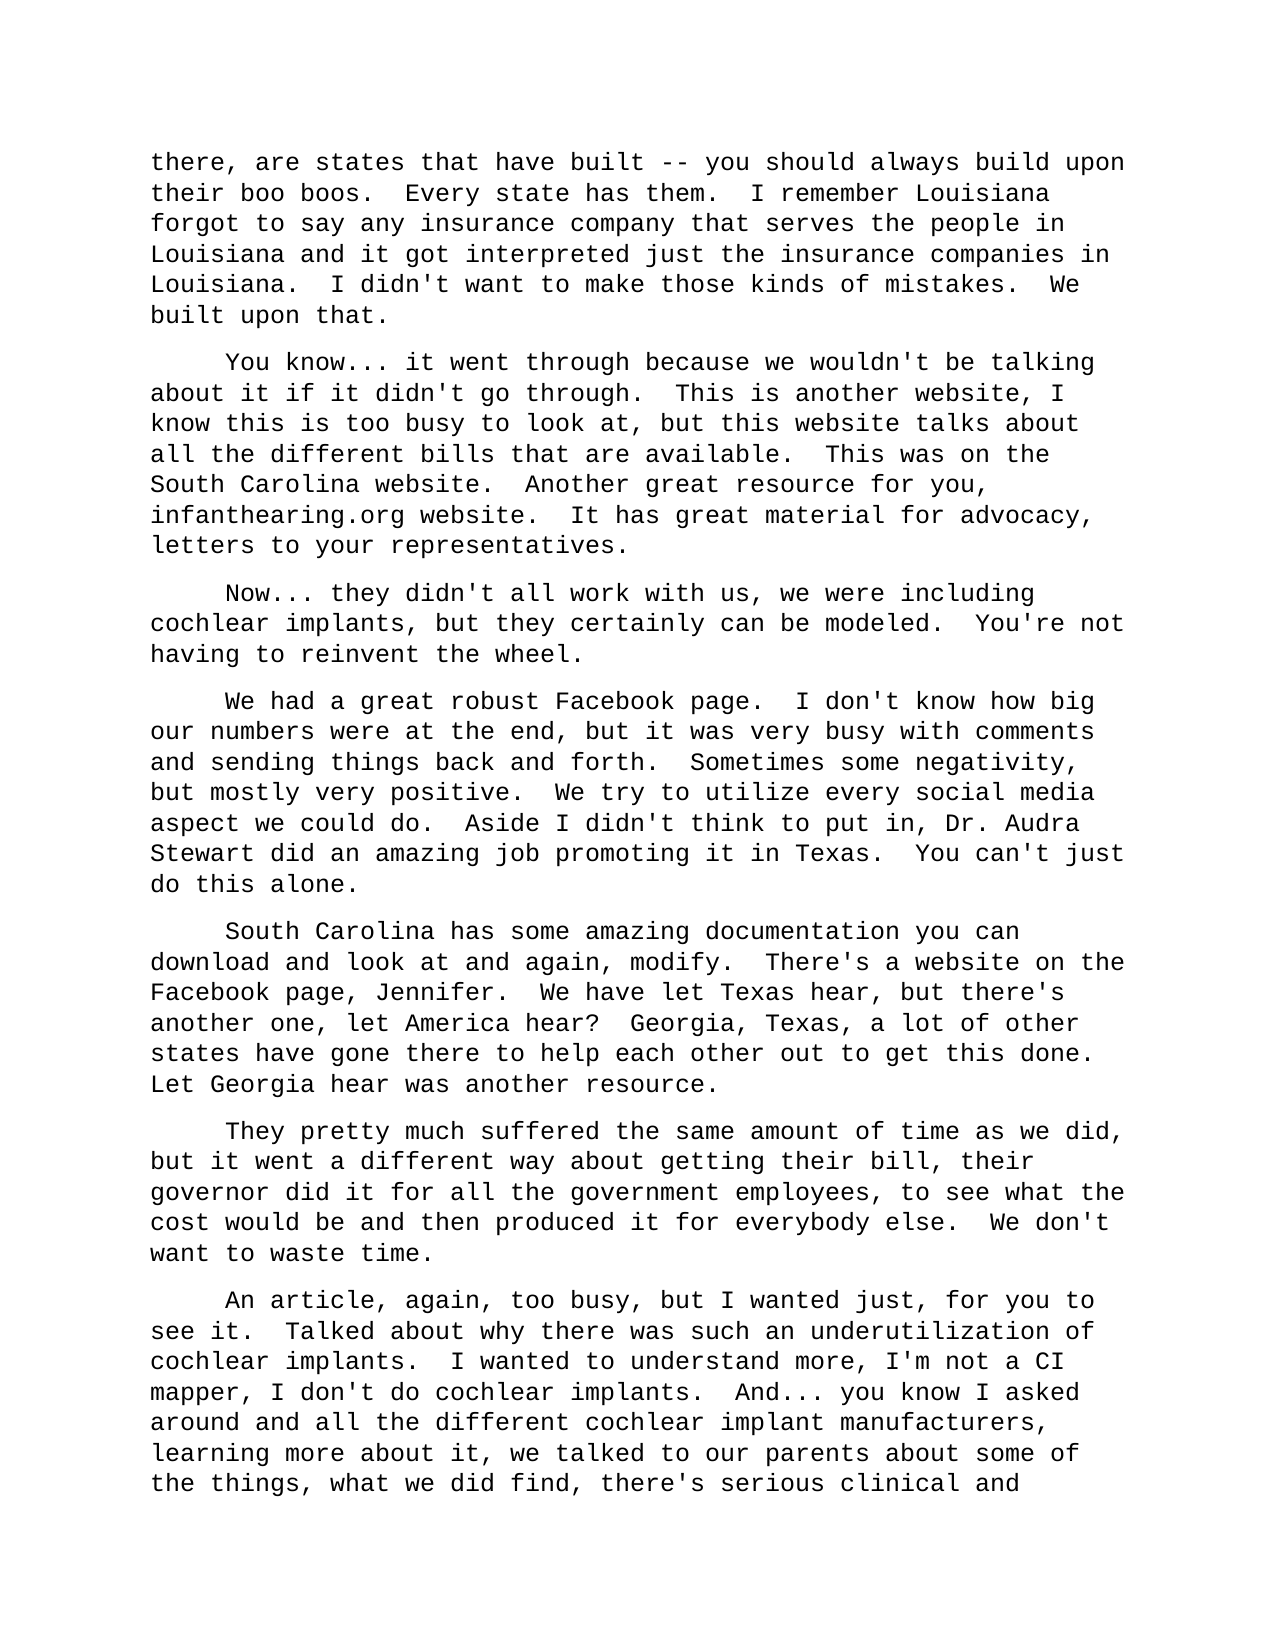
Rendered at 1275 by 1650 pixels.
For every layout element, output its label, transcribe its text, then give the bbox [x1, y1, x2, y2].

text You know... it went through because we wouldn't be talking about it if it didn't go through. This is another website, I know this is too busy to look at, but this website talks about all the different bills that are available. This was on the South Carolina website. Another great resource for you, infanthearing.org website. It has great material for advocacy, letters to your representatives. [150, 350, 1125, 561]
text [150, 1288, 1125, 1499]
text Now... they didn't all work with us, we were including cochlear implants, but they certainly can be modeled. You're not having to reinvent the wheel. [150, 580, 1125, 669]
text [150, 150, 1125, 331]
text We had a great robust Facebook page. I don't know how big our numbers were at the end, but it was very busy with comments and sending things back and forth. Sometimes some negativity, but mostly very positive. We try to utilize every social media aspect we could do. Aside I didn't think to put in, Dr. Audra Stewart did an amazing job promoting it in Texas. You can't just do this alone. [150, 688, 1125, 900]
text South Carolina has some amazing documentation you can download and look at and again, modify. There's a website on the Facebook page, Jennifer. We have let Texas hear, but there's another one, let America hear? Georgia, Texas, a lot of other states have gone there to help each other out to get this done. Let Georgia hear was another resource. [150, 919, 1125, 1099]
text They pretty much suffered the same amount of time as we did, but it went a different way about getting their bill, their governor did it for all the government employees, to see what the cost would be and then produced it for everybody else. We don't want to waste time. [150, 1118, 1125, 1269]
